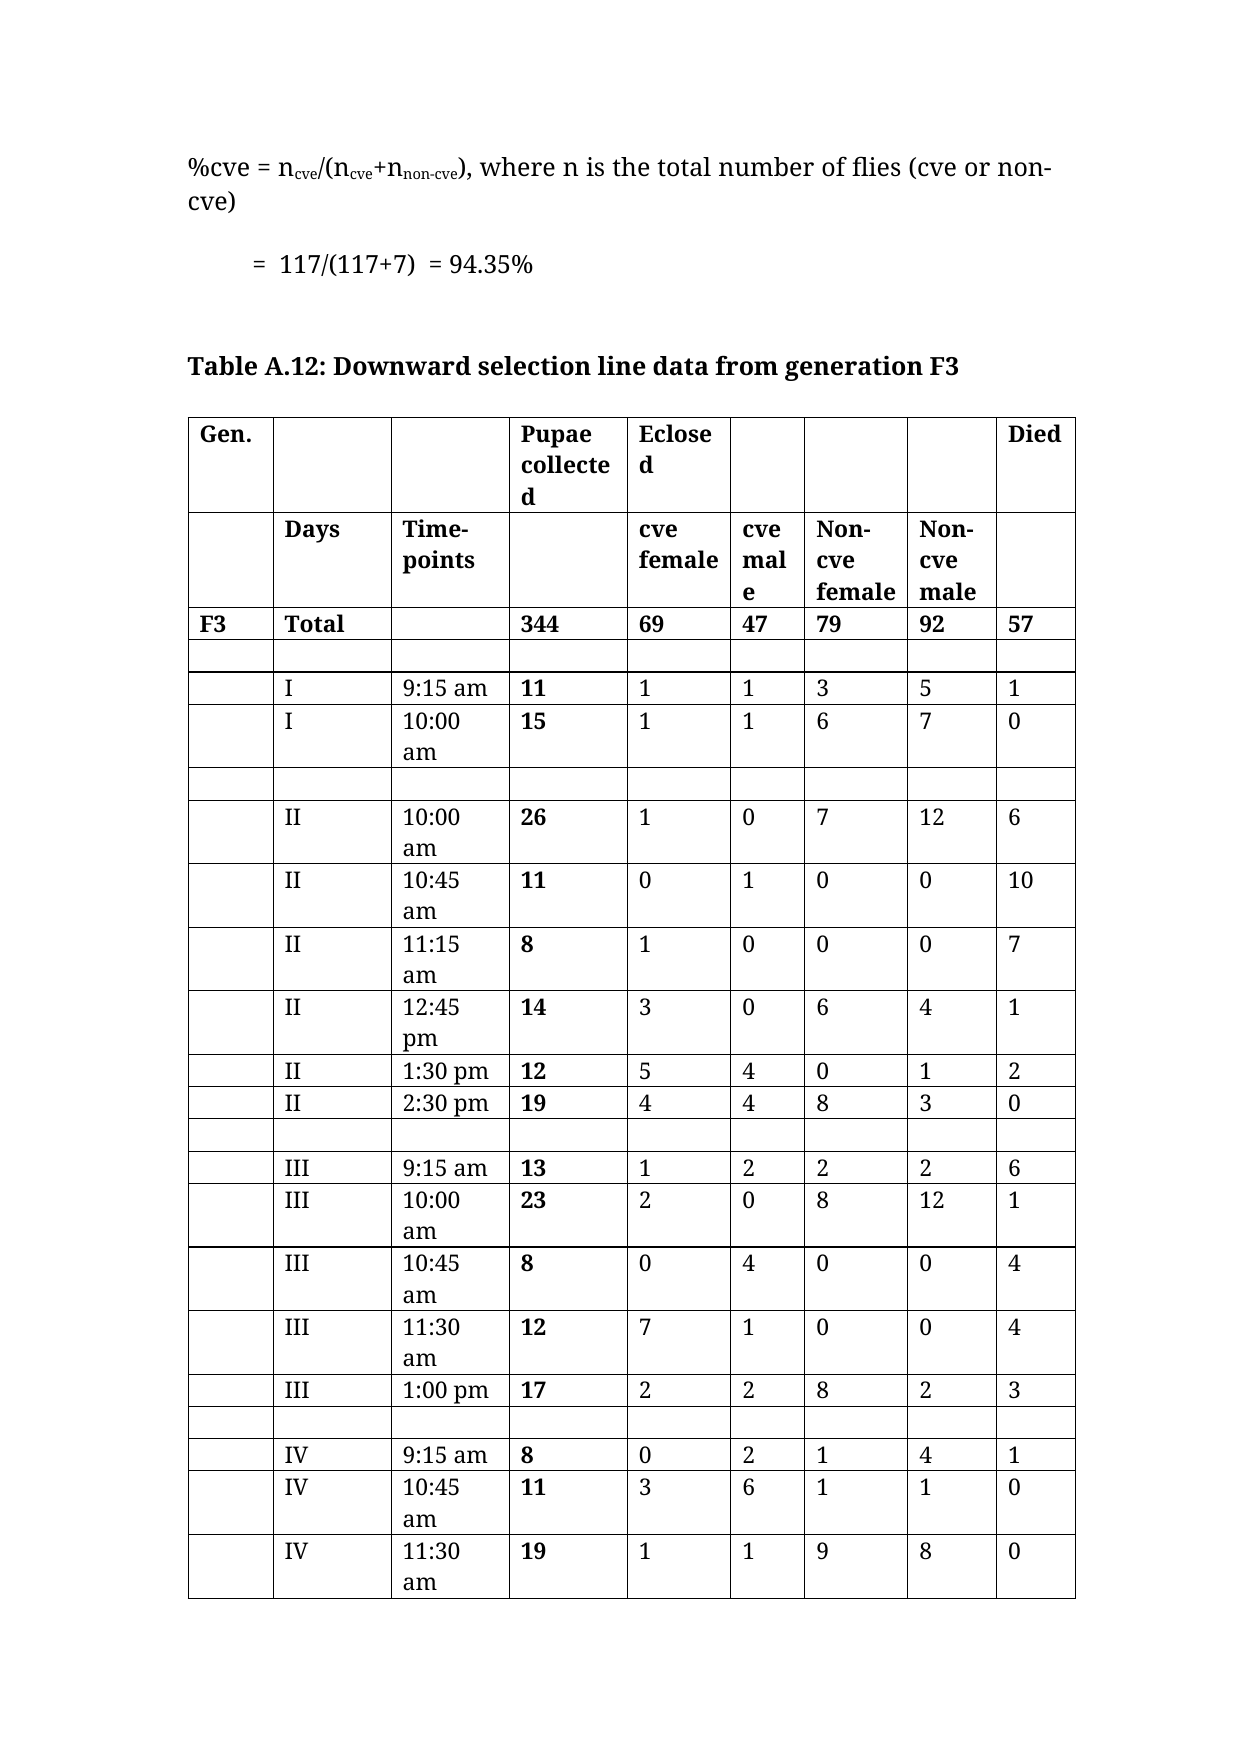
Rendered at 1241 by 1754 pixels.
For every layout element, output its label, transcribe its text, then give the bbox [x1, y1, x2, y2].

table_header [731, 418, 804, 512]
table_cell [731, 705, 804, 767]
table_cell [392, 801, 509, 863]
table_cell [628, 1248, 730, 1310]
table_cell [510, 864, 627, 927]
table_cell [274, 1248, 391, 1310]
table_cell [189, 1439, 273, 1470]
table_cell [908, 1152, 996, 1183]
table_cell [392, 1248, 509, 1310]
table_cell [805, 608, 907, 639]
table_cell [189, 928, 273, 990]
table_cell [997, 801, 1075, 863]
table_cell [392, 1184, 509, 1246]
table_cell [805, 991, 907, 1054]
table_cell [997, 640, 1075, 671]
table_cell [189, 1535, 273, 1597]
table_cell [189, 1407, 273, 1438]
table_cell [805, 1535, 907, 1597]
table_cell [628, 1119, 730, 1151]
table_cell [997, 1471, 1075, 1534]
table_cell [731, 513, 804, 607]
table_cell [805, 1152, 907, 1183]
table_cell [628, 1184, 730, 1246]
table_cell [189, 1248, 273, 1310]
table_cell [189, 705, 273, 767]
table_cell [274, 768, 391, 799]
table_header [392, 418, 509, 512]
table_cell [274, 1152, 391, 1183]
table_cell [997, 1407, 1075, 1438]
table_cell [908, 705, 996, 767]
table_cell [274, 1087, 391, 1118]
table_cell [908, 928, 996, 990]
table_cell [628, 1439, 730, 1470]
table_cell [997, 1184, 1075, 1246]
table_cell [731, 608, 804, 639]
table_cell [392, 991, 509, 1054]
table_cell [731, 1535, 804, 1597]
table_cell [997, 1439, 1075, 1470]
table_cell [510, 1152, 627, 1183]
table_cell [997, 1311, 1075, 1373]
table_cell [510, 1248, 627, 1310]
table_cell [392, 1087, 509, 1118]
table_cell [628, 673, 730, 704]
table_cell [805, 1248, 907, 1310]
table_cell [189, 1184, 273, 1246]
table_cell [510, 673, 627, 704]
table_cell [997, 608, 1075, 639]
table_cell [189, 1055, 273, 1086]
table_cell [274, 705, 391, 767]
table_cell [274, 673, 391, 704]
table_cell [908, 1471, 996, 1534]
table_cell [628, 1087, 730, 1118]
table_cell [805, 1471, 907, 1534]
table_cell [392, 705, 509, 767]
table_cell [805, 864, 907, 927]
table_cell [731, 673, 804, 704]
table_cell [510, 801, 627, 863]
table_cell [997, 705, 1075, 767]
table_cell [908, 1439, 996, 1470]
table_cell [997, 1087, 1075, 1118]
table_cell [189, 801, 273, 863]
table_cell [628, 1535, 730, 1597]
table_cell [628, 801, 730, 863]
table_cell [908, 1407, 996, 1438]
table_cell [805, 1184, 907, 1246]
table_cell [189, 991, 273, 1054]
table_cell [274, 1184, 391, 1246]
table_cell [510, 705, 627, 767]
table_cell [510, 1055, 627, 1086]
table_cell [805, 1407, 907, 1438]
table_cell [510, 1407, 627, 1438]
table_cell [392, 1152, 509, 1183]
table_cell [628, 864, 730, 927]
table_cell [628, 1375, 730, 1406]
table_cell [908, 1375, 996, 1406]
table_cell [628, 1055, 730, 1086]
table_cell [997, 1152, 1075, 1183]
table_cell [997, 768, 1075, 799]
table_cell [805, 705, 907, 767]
text = 117/(117+7) = 94.35% [187, 247, 1053, 281]
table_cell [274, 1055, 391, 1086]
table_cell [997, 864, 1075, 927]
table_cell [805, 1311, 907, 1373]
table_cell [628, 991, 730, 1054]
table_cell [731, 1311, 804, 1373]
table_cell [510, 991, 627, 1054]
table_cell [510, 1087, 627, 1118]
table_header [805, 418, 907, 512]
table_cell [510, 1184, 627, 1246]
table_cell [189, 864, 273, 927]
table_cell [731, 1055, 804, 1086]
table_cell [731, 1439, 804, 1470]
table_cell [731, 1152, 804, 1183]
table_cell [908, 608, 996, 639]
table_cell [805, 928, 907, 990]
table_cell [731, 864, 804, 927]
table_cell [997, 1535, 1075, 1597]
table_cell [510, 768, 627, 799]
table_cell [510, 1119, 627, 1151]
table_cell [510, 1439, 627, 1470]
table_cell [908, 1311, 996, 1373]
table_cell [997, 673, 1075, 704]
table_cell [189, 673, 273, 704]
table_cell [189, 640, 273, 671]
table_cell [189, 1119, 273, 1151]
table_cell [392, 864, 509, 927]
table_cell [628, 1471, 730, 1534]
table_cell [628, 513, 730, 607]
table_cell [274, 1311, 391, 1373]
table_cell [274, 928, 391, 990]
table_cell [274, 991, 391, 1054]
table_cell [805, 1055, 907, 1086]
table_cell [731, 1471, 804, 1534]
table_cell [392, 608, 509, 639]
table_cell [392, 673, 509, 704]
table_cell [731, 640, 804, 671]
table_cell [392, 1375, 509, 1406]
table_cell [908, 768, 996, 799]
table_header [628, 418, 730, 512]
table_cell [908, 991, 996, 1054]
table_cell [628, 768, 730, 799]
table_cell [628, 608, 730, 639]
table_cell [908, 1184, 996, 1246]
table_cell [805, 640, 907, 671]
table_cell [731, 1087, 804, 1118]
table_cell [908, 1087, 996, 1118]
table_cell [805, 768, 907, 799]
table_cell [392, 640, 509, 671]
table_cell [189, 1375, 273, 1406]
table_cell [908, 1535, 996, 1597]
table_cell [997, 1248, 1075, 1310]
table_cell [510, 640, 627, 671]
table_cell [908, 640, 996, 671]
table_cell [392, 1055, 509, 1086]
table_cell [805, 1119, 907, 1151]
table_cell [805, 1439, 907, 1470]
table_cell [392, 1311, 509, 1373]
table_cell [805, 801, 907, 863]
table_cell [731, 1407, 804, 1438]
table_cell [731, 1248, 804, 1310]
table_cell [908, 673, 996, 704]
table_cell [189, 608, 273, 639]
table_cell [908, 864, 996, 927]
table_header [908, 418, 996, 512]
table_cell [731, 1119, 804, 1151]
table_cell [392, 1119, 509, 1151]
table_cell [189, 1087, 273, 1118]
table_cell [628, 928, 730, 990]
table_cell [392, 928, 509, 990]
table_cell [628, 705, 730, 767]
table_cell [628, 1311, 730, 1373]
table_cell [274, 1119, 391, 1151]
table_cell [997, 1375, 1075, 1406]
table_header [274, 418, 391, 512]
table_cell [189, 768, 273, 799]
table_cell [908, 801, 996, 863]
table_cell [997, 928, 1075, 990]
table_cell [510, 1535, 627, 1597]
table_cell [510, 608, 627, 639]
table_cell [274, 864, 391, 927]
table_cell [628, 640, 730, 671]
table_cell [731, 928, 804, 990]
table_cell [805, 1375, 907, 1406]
text %cve = ncve/(ncve+nnon-cve), where n is the total number of flies (cve or non-cve) [187, 150, 1053, 218]
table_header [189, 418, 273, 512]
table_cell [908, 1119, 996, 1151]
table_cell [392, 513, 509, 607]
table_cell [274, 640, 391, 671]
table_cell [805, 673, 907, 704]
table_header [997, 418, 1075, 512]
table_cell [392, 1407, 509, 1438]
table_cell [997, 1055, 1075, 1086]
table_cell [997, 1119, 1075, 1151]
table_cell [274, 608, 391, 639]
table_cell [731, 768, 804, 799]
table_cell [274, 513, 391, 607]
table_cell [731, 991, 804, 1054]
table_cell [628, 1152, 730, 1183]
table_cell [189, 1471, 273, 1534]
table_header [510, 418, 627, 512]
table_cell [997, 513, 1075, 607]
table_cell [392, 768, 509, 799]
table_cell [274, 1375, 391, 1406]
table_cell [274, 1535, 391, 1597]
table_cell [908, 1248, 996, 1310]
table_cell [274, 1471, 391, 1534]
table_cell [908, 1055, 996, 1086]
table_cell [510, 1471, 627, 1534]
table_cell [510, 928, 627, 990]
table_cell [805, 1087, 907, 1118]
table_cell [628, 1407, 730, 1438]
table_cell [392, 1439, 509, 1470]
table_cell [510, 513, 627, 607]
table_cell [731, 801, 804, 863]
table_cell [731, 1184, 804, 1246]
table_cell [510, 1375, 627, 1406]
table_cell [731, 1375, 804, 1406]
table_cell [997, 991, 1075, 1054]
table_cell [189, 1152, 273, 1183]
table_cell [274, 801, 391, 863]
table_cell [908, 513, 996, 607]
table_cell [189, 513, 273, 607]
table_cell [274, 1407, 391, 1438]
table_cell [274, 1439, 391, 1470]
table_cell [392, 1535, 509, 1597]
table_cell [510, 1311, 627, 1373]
text Table A.12: Downward selection line data from generation F3 [187, 349, 1053, 383]
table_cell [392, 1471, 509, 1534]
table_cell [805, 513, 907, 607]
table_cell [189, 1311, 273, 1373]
